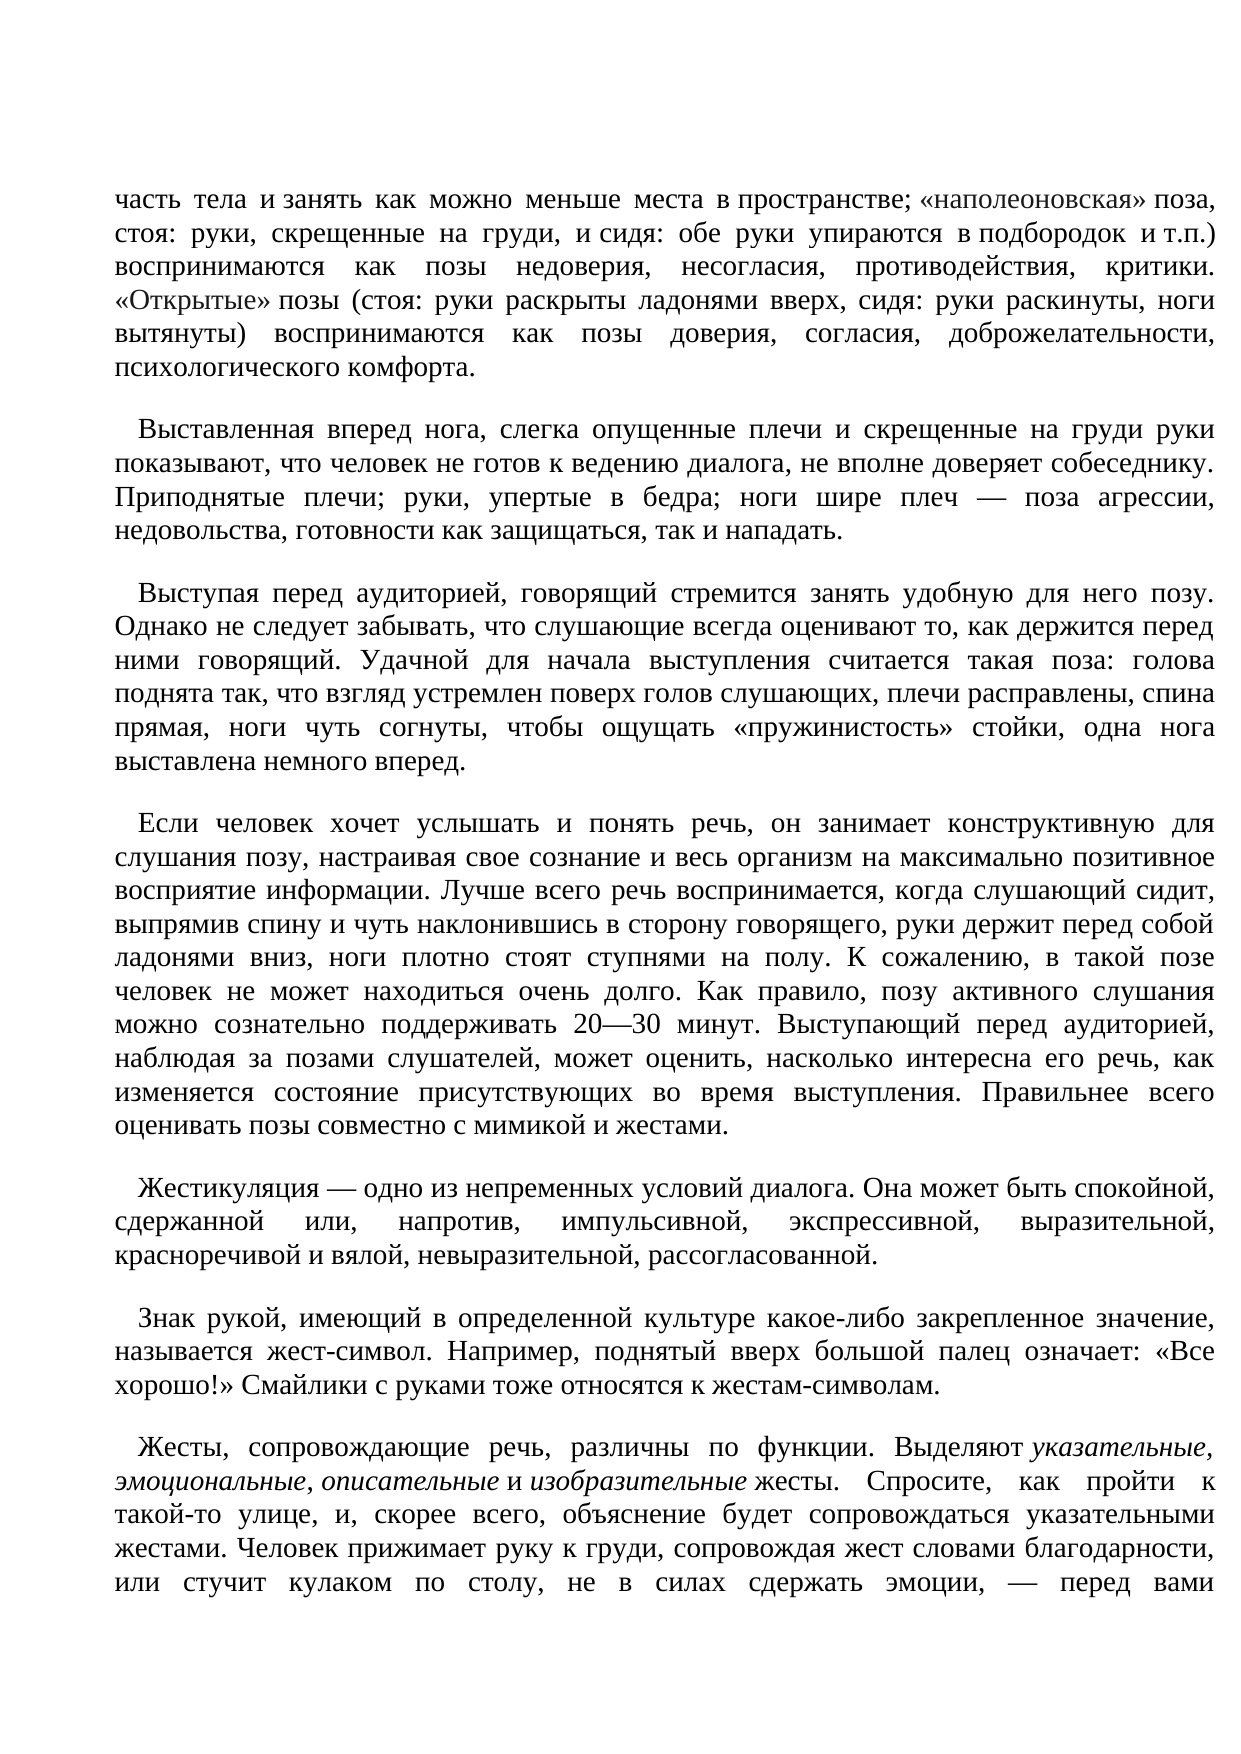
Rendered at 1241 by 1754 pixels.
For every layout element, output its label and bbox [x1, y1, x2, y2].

table_header [113, 151, 1217, 1599]
